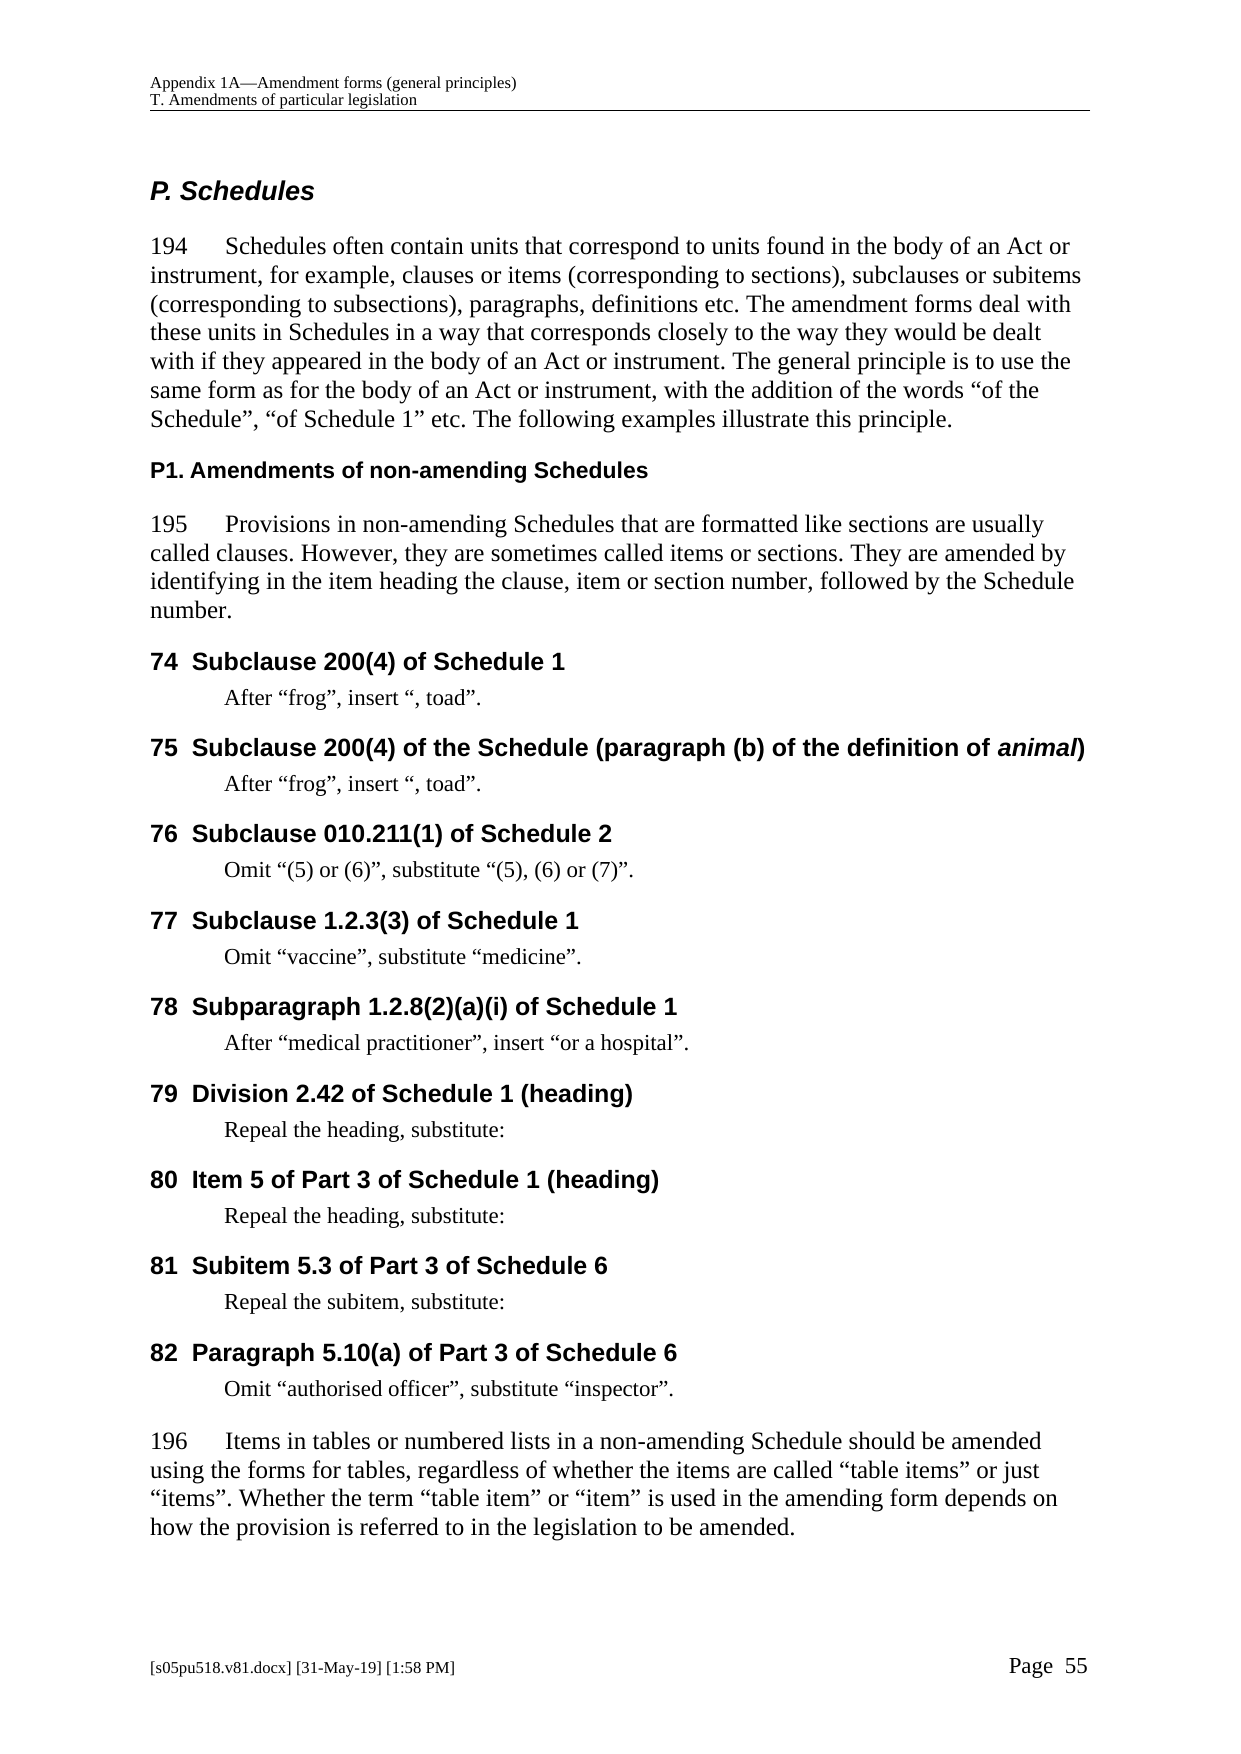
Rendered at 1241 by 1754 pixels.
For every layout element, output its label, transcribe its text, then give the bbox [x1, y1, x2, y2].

text 75 Subclause 200(4) of the Schedule (paragraph (b) of the definition of animal) [150, 733, 1090, 762]
text 79 Division 2.42 of Schedule 1 (heading) [150, 1078, 1090, 1107]
text Repeal the heading, substitute: [224, 1202, 1090, 1228]
text 82 Paragraph 5.10(a) of Part 3 of Schedule 6 [150, 1338, 1090, 1366]
text 78 Subparagraph 1.2.8(2)(a)(i) of Schedule 1 [150, 992, 1090, 1021]
text 77 Subclause 1.2.3(3) of Schedule 1 [150, 906, 1090, 934]
text After “medical practitioner”, insert “or a hospital”. [224, 1029, 1090, 1056]
text 81 Subitem 5.3 of Part 3 of Schedule 6 [150, 1251, 1090, 1280]
text Omit “(5) or (6)”, substitute “(5), (6) or (7)”. [224, 857, 1090, 883]
text Items in tables or numbered lists in a non-amending Schedule should be amended using the forms for tables, regardless of whether the items are called “table items” or just “items”. Whether the term “table item” or “item” is used in the amending form depends on how the provision is referred to in the legislation to be amended. [150, 1426, 1090, 1541]
text After “frog”, insert “, toad”. [224, 684, 1090, 710]
text After “frog”, insert “, toad”. [224, 770, 1090, 797]
text 80 Item 5 of Part 3 of Schedule 1 (heading) [150, 1165, 1090, 1194]
text P. Schedules [150, 175, 1090, 206]
text Omit “vaccine”, substitute “medicine”. [224, 943, 1090, 969]
text Schedules often contain units that correspond to units found in the body of an Act or instrument, for example, clauses or items (corresponding to sections), subclauses or subitems (corresponding to subsections), paragraphs, definitions etc. The amendment forms deal with these units in Schedules in a way that corresponds closely to the way they would be dealt with if they appeared in the body of an Act or instrument. The general principle is to use the same form as for the body of an Act or instrument, with the addition of the words “of the Schedule”, “of Schedule 1” etc. The following examples illustrate this principle. [150, 231, 1090, 432]
text Repeal the heading, substitute: [224, 1116, 1090, 1142]
text Repeal the subitem, substitute: [224, 1288, 1090, 1315]
text 76 Subclause 010.211(1) of Schedule 2 [150, 819, 1090, 848]
text P1. Amendments of non-amending Schedules [150, 457, 1090, 484]
text Omit “authorised officer”, substitute “inspector”. [224, 1375, 1090, 1401]
text 74 Subclause 200(4) of Schedule 1 [150, 647, 1090, 676]
text Provisions in non-amending Schedules that are formatted like sections are usually called clauses. However, they are sometimes called items or sections. They are amended by identifying in the item heading the clause, item or section number, followed by the Schedule number. [150, 509, 1090, 624]
